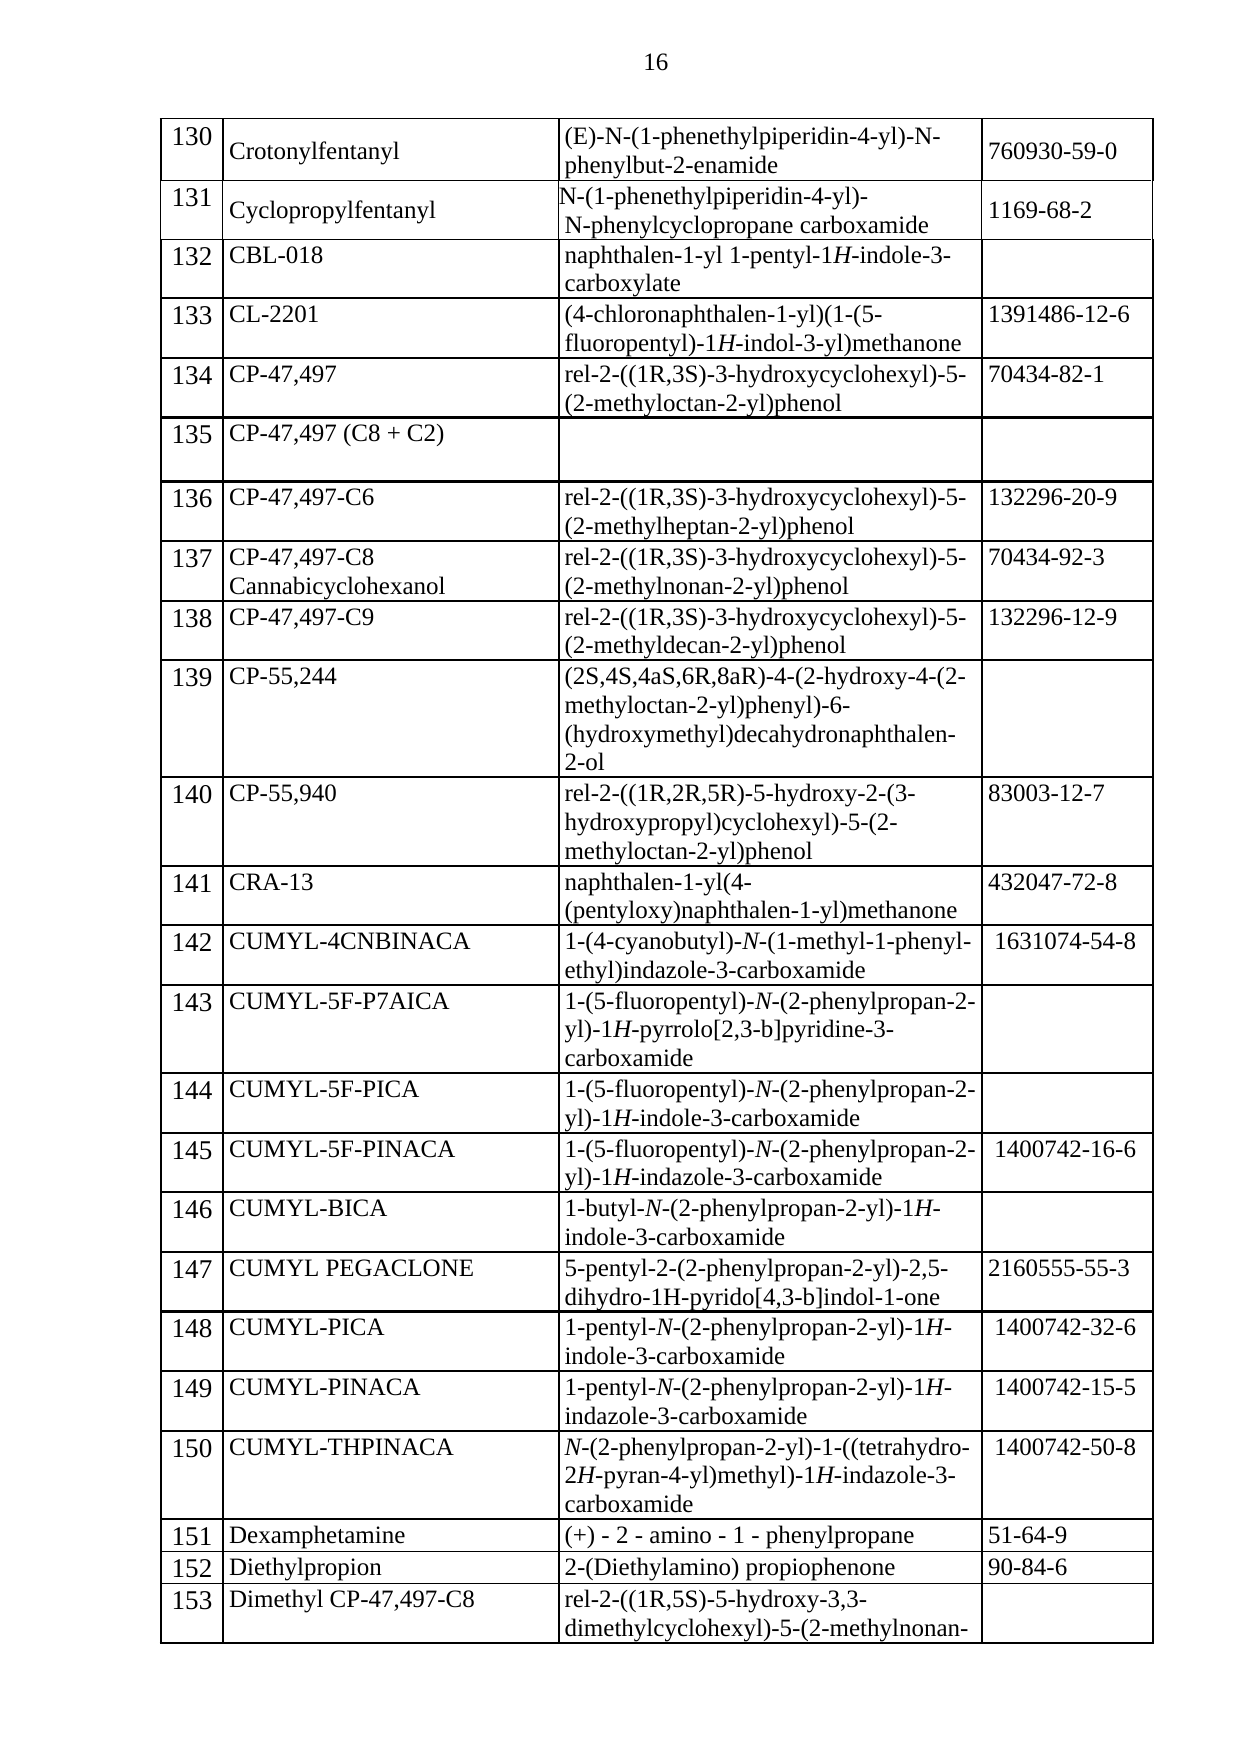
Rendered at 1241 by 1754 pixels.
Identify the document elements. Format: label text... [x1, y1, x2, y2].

table_cell 150 [162, 1432, 222, 1518]
table_cell 1-(4-cyanobutyl)-N-(1-methyl-1-phenyl-ethyl)indazole-3-carboxamide [560, 926, 981, 984]
table_cell 147 [162, 1253, 222, 1310]
table_cell 51-64-9 [983, 1520, 1152, 1551]
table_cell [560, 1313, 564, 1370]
table_cell CUMYL-THPINACA [224, 1432, 558, 1518]
table_cell [983, 1074, 1152, 1132]
table_cell 141 [162, 867, 222, 924]
table_cell 2160555-55-3 [983, 1253, 1152, 1310]
table_cell (E)-N-(1-phenethylpiperidin-4-yl)-N-phenylbut-2-enamide [560, 119, 981, 180]
table_cell 70434-82-1 [983, 359, 1152, 416]
table_cell rel-2-((1R,2R,5R)-5-hydroxy-2-(3-hydroxypropyl)cyclohexyl)-5-(2-methyloctan-2-yl)phenol [560, 778, 981, 864]
table_cell 142 [162, 926, 222, 984]
table_cell 90-84-6 [983, 1552, 1152, 1583]
table_cell rel-2-((1R,3S)-3-hydroxycyclohexyl)-5-(2-methylnonan-2-yl)phenol [560, 542, 981, 599]
table_cell rel-2-((1R,3S)-3-hydroxycyclohexyl)-5-(2-methyloctan-2-yl)phenol [560, 359, 981, 416]
table_cell CUMYL-BICA [224, 1193, 558, 1251]
table_cell 151 [162, 1520, 222, 1551]
table_cell 132296-20-9 [983, 483, 1152, 540]
table_cell CUMYL-5F-PINACA [224, 1134, 558, 1191]
table_cell CP-47,497 [224, 359, 558, 416]
table_cell 83003-12-7 [983, 778, 1152, 864]
table_cell 1-(5-fluoropentyl)-N-(2-phenylpropan-2-yl)-1H-indole-3-carboxamide [560, 1074, 981, 1132]
table_cell 133 [162, 299, 222, 357]
table_cell Crotonylfentanyl [224, 119, 558, 180]
table_cell 1-pentyl-N-(2-phenylpropan-2-yl)-1H-indole-3-carboxamide [785, 1313, 981, 1370]
table_cell CRA-13 [224, 867, 558, 924]
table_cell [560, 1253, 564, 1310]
table_cell 153 [162, 1584, 222, 1642]
table_cell N-(2-phenylpropan-2-yl)-1-((tetrahydro-2H-pyran-4-yl)methyl)-1H-indazole-3-carboxamide [560, 1432, 981, 1518]
table_cell [983, 1193, 1152, 1251]
table_cell CUMYL-PICA [224, 1313, 558, 1370]
table_cell naphthalen-1-yl 1-pentyl-1H-indole-3-carboxylate [560, 240, 981, 297]
table_cell naphthalen-1-yl(4-(pentyloxy)naphthalen-1-yl)methanone [560, 867, 981, 924]
table_cell 130 [162, 119, 222, 180]
table_cell 70434-92-3 [983, 542, 1152, 599]
table_cell Cyclopropylfentanyl [223, 181, 558, 239]
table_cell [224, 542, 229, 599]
table_cell 134 [162, 359, 222, 416]
table_cell 1400742-15-5 [983, 1372, 1152, 1429]
table_cell CP-47,497-C8 Cannabicyclohexanol [374, 542, 558, 599]
table_cell 1400742-16-6 [983, 1134, 1152, 1191]
table_cell CP-55,244 [224, 661, 558, 776]
table_cell CUMYL-4CNBINACA [224, 926, 558, 984]
table_cell 1-(5-fluoropentyl)-N-(2-phenylpropan-2-yl)-1H-indazole-3-carboxamide [560, 1134, 981, 1191]
table_cell 131 [161, 181, 222, 239]
table_cell Diethylpropion [224, 1552, 558, 1583]
table_cell CUMYL-5F-PICA [224, 1074, 558, 1132]
table_cell 1400742-32-6 [983, 1313, 1152, 1370]
table_cell 1-(5-fluoropentyl)-N-(2-phenylpropan-2-yl)-1H-pyrrolo[2,3-b]pyridine-3-carboxamide [560, 986, 981, 1072]
table_cell 1169-68-2 [982, 180, 1152, 239]
table_cell [983, 661, 1152, 776]
table_cell [983, 419, 1152, 480]
table_cell CUMYL PEGACLONE [224, 1253, 558, 1310]
table_cell (4-chloronaphthalen-1-yl)(1-(5-fluoropentyl)-1H-indol-3-yl)methanone [560, 299, 981, 357]
table_cell CP-47,497 (C8 + C2) [224, 419, 558, 480]
table_cell 132296-12-9 [983, 602, 1152, 659]
table_cell 760930-59-0 [983, 119, 1152, 180]
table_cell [224, 1584, 558, 1642]
table_cell 152 [162, 1552, 222, 1583]
table_cell CP-55,940 [224, 778, 558, 864]
table_cell CP-47,497-C9 [224, 602, 558, 659]
table_cell 1-pentyl-N-(2-phenylpropan-2-yl)-1H-indazole-3-carboxamide [560, 1372, 981, 1429]
table_cell 145 [162, 1134, 222, 1191]
table_cell [983, 239, 1152, 297]
table_cell N-(1-phenethylpiperidin-4-yl)- N-phenylcyclopropane carboxamide [868, 181, 981, 239]
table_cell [560, 1584, 981, 1642]
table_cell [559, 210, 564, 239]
table_cell rel-2-((1R,3S)-3-hydroxycyclohexyl)-5-(2-methylheptan-2-yl)phenol [560, 483, 981, 540]
table_cell 144 [162, 1074, 222, 1132]
table_cell CUMYL-PINACA [224, 1372, 558, 1429]
table_cell 148 [162, 1313, 222, 1370]
table_cell 1391486-12-6 [983, 299, 1152, 357]
table_cell 1400742-50-8 [983, 1432, 1152, 1518]
table_cell 1-butyl-N-(2-phenylpropan-2-yl)-1H-indole-3-carboxamide [560, 1193, 981, 1251]
table_cell [983, 1584, 1152, 1642]
table_cell 143 [162, 986, 222, 1072]
table_cell 146 [162, 1193, 222, 1251]
table_cell (+) - 2 - amino - 1 - phenylpropane [560, 1520, 981, 1551]
table_cell 149 [162, 1372, 222, 1429]
table_cell Dexamphetamine [224, 1520, 558, 1551]
table_cell 138 [162, 602, 222, 659]
table_cell 132 [162, 240, 222, 297]
table_cell 140 [162, 778, 222, 864]
table_cell 2-(Diethylamino) propiophenone [560, 1552, 981, 1583]
table_cell [560, 419, 981, 480]
table_cell CP-47,497-C6 [224, 483, 558, 540]
table_cell 137 [162, 542, 222, 599]
table_cell 135 [162, 419, 222, 480]
table_cell CBL-018 [224, 240, 558, 297]
table_cell 136 [162, 483, 222, 540]
table_cell [983, 986, 1152, 1072]
table_cell 1631074-54-8 [983, 926, 1152, 984]
table_cell (2S,4S,4aS,6R,8aR)-4-(2-hydroxy-4-(2-methyloctan-2-yl)phenyl)-6-(hydroxymethyl)decahydronaphthalen-2-ol [560, 661, 981, 776]
table_cell rel-2-((1R,3S)-3-hydroxycyclohexyl)-5-(2-methyldecan-2-yl)phenol [560, 602, 981, 659]
table_cell CUMYL-5F-P7AICA [224, 986, 558, 1072]
table_cell 432047-72-8 [983, 867, 1152, 924]
table_cell CL-2201 [224, 299, 558, 357]
table_cell 139 [162, 661, 222, 776]
